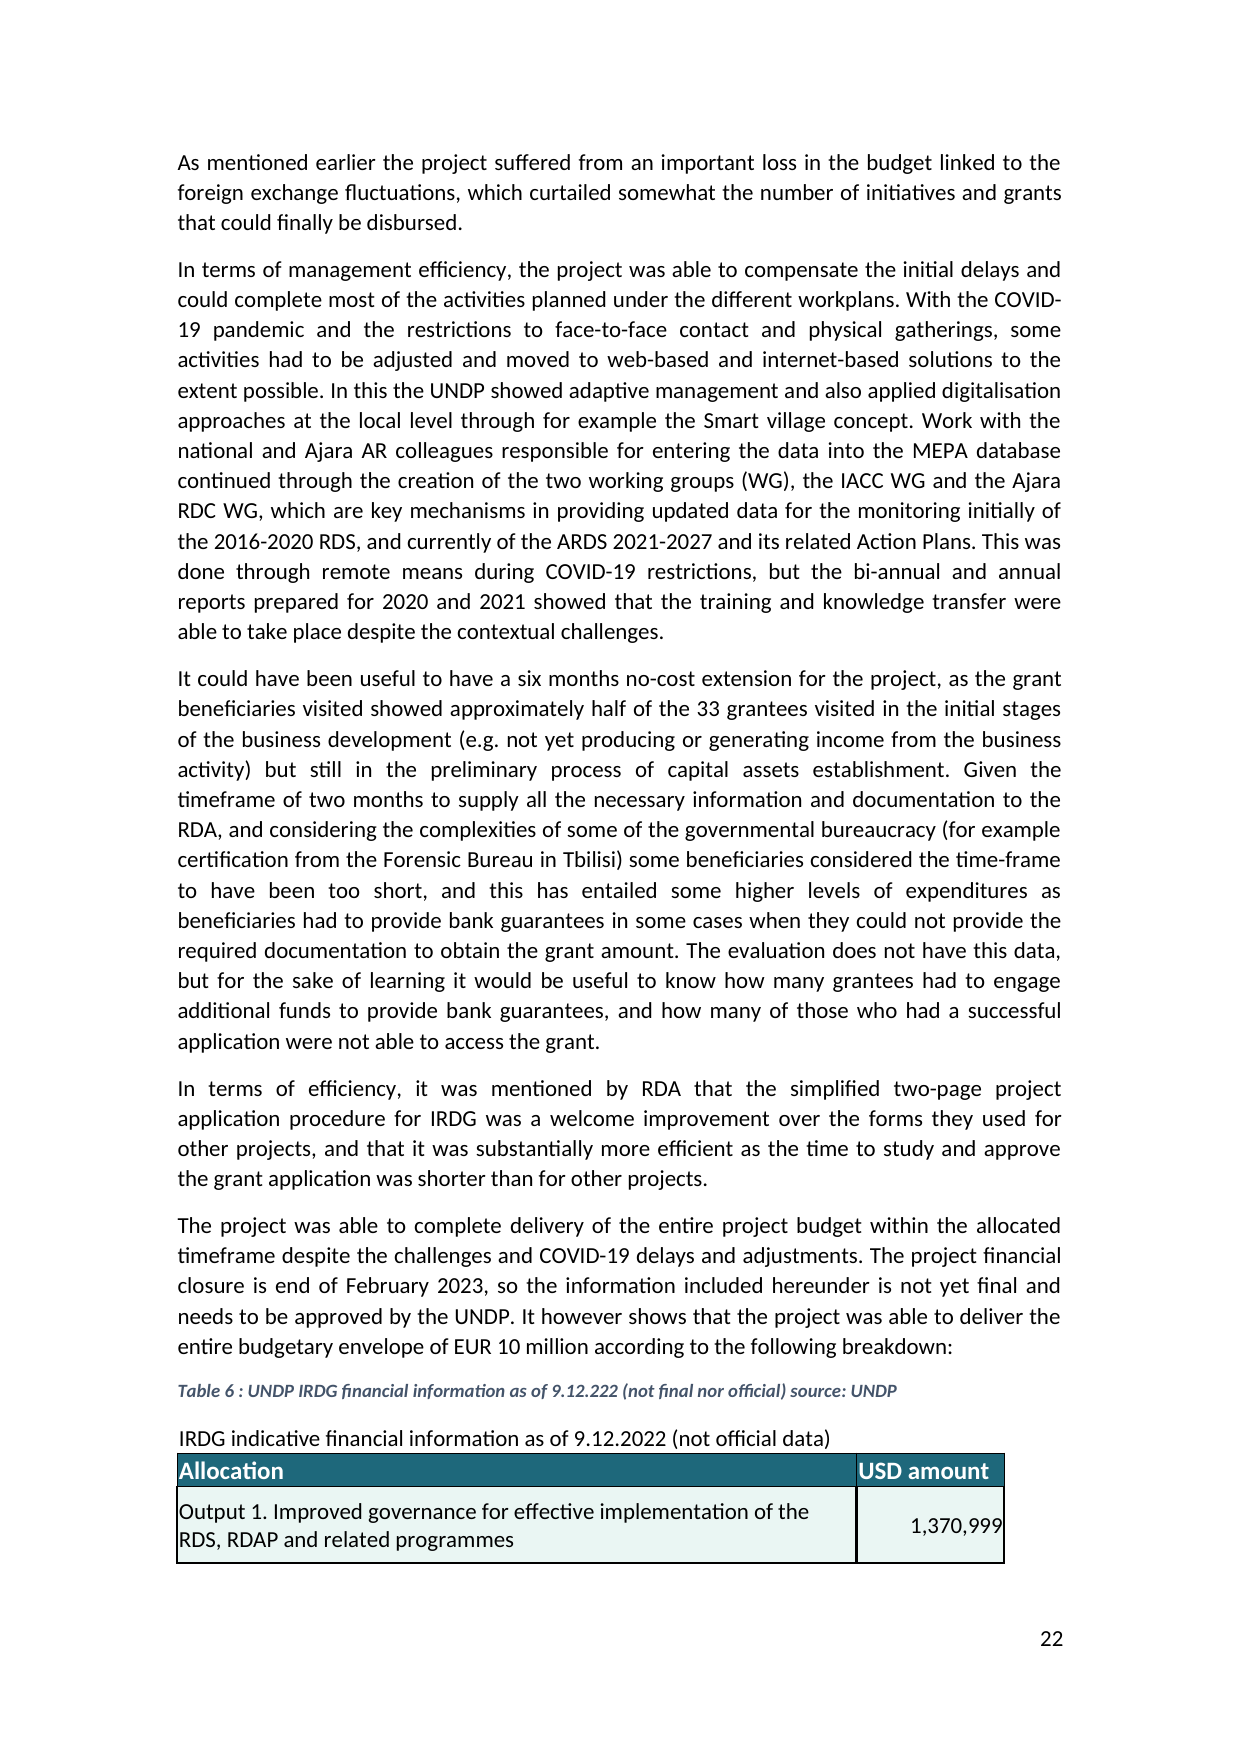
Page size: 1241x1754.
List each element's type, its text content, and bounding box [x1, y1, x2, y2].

table_cell USD amount [857, 1454, 1004, 1486]
table_cell Output 1. Improved governance for effective implementation of the RDS, RDAP and related programmes [178, 1487, 855, 1562]
table_cell Allocation [178, 1454, 856, 1486]
text The project was able to complete delivery of the entire project budget within the allocated timeframe despite the challenges and COVID-19 delays and adjustments. The project financial closure is end of February 2023, so the information included hereunder is not yet final and needs to be approved by the UNDP. It however shows that the project was able to deliver the entire budgetary envelope of EUR 10 million according to the following breakdown: [177, 1211, 1063, 1360]
text In terms of management efficiency, the project was able to compensate the initial delays and could complete most of the activities planned under the different workplans. With the COVID-19 pandemic and the restrictions to face-to-face contact and physical gatherings, some activities had to be adjusted and moved to web-based and internet-based solutions to the extent possible. In this the UNDP showed adaptive management and also applied digitalisation approaches at the local level through for example the Smart village concept. Work with the national and Ajara AR colleagues responsible for entering the data into the MEPA database continued through the creation of the two working groups (WG), the IACC WG and the Ajara RDC WG, which are key mechanisms in providing updated data for the monitoring initially of the 2016-2020 RDS, and currently of the ARDS 2021-2027 and its related Action Plans. This was done through remote means during COVID-19 restrictions, but the bi-annual and annual reports prepared for 2020 and 2021 showed that the training and knowledge transfer were able to take place despite the contextual challenges. [177, 255, 1063, 645]
text In terms of efficiency, it was mentioned by RDA that the simplified two-page project application procedure for IRDG was a welcome improvement over the forms they used for other projects, and that it was substantially more efficient as the time to study and approve the grant application was shorter than for other projects. [177, 1074, 1063, 1192]
table_cell 1,370,999 [858, 1487, 1003, 1562]
text As mentioned earlier the project suffered from an important loss in the budget linked to the foreign exchange fluctuations, which curtailed somewhat the number of initiatives and grants that could finally be disbursed. [177, 148, 1063, 236]
table_header IRDG indicative financial information as of 9.12.2022 (not official data) [177, 1423, 1004, 1453]
text Table 6 : UNDP IRDG financial information as of 9.12.222 (not final nor official) source: UNDP [177, 1379, 1063, 1402]
text It could have been useful to have a six months no-cost extension for the project, as the grant beneficiaries visited showed approximately half of the 33 grantees visited in the initial stages of the business development (e.g. not yet producing or generating income from the business activity) but still in the preliminary process of capital assets establishment. Given the timeframe of two months to supply all the necessary information and documentation to the RDA, and considering the complexities of some of the governmental bureaucracy (for example certification from the Forensic Bureau in Tbilisi) some beneficiaries considered the time-frame to have been too short, and this has entailed some higher levels of expenditures as beneficiaries had to provide bank guarantees in some cases when they could not provide the required documentation to obtain the grant amount. The evaluation does not have this data, but for the sake of learning it would be useful to know how many grantees had to engage additional funds to provide bank guarantees, and how many of those who had a successful application were not able to access the grant. [177, 664, 1063, 1055]
